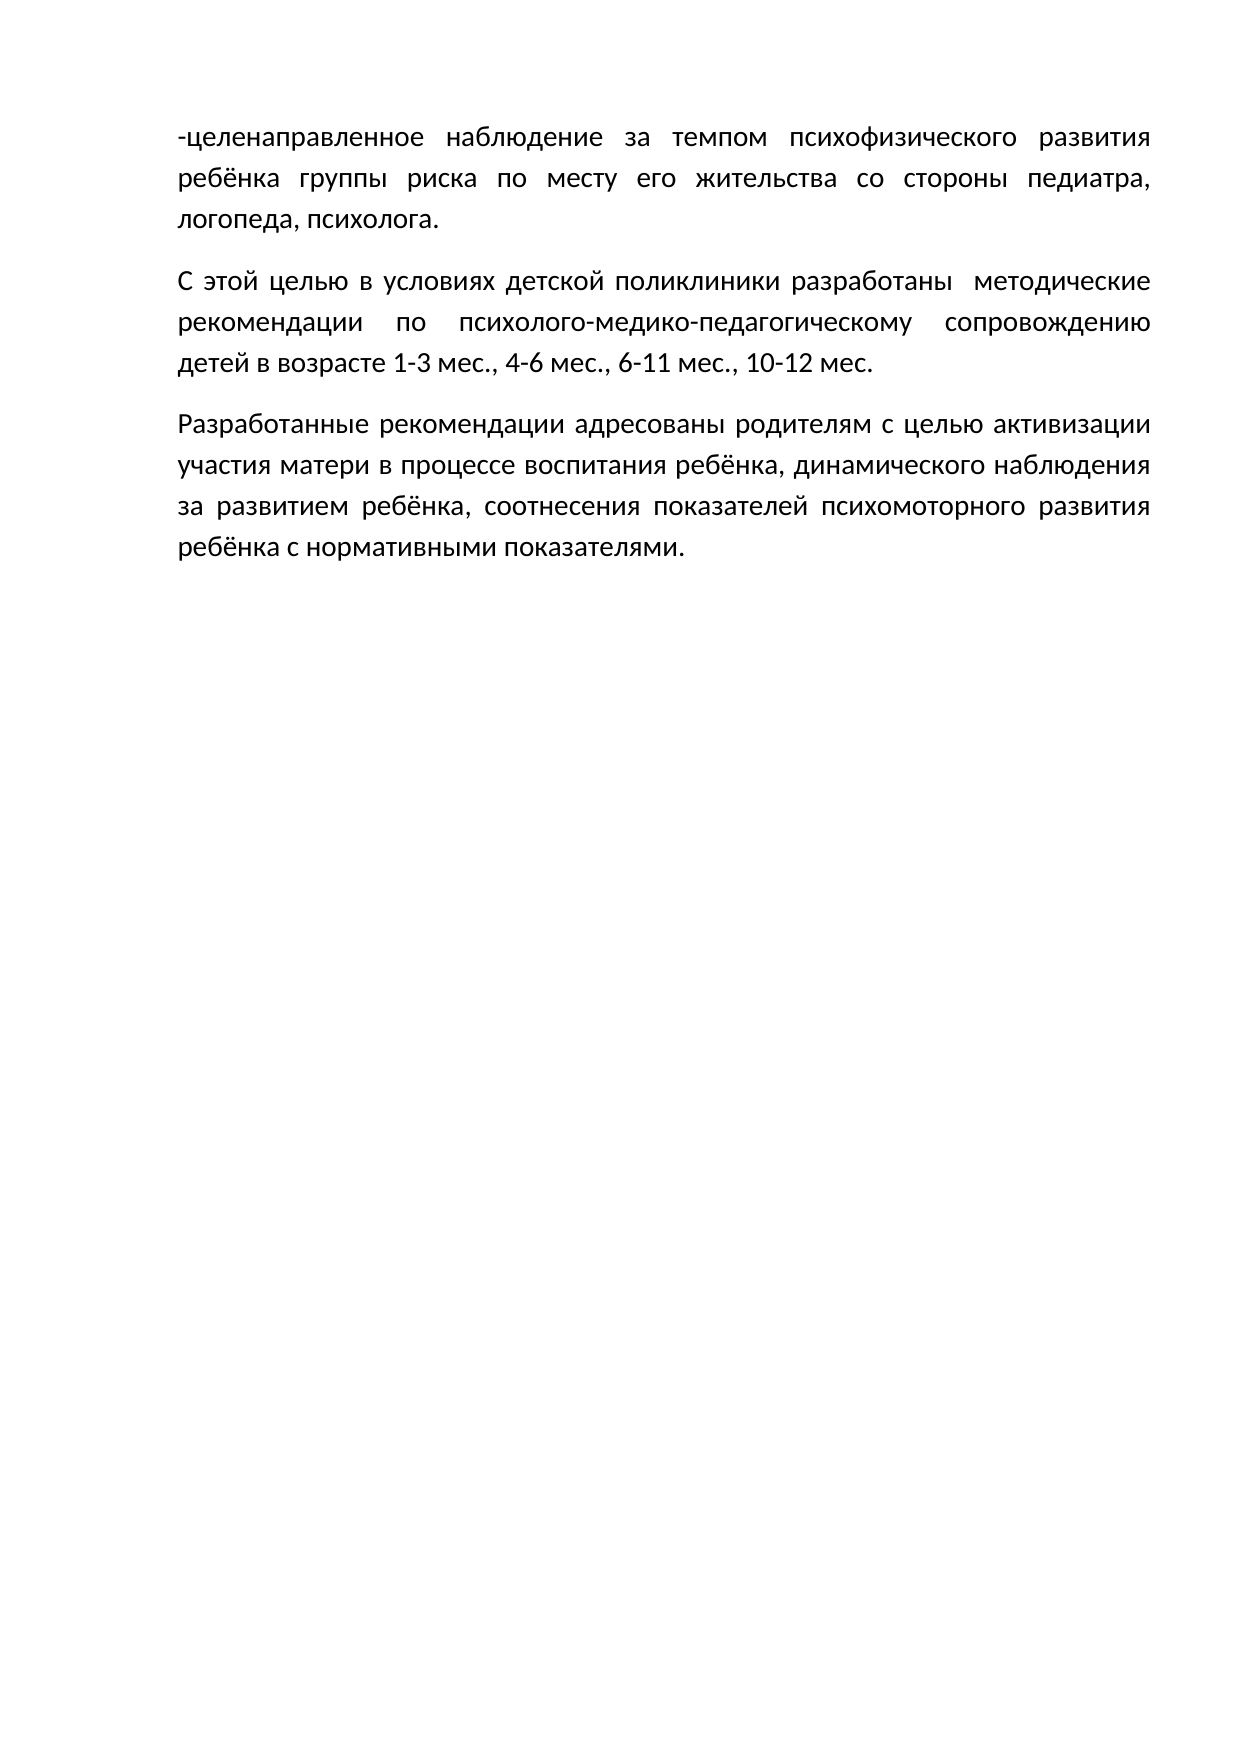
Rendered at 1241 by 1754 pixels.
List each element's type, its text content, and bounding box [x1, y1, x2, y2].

text -целенаправленное наблюдение за темпом психофизического развития ребёнка группы риска по месту его жительства со стороны педиатра, логопеда, психолога. [177, 118, 1152, 236]
text С этой целью в условиях детской поликлиники разработаны методические рекомендации по психолого-медико-педагогическому сопровождению детей в возрасте 1-3 мес., 4-6 мес., 6-11 мес., 10-12 мес. [177, 262, 1152, 379]
text Разработанные рекомендации адресованы родителям с целью активизации участия матери в процессе воспитания ребёнка, динамического наблюдения за развитием ребёнка, соотнесения показателей психомоторного развития ребёнка с нормативными показателями. [177, 405, 1152, 564]
